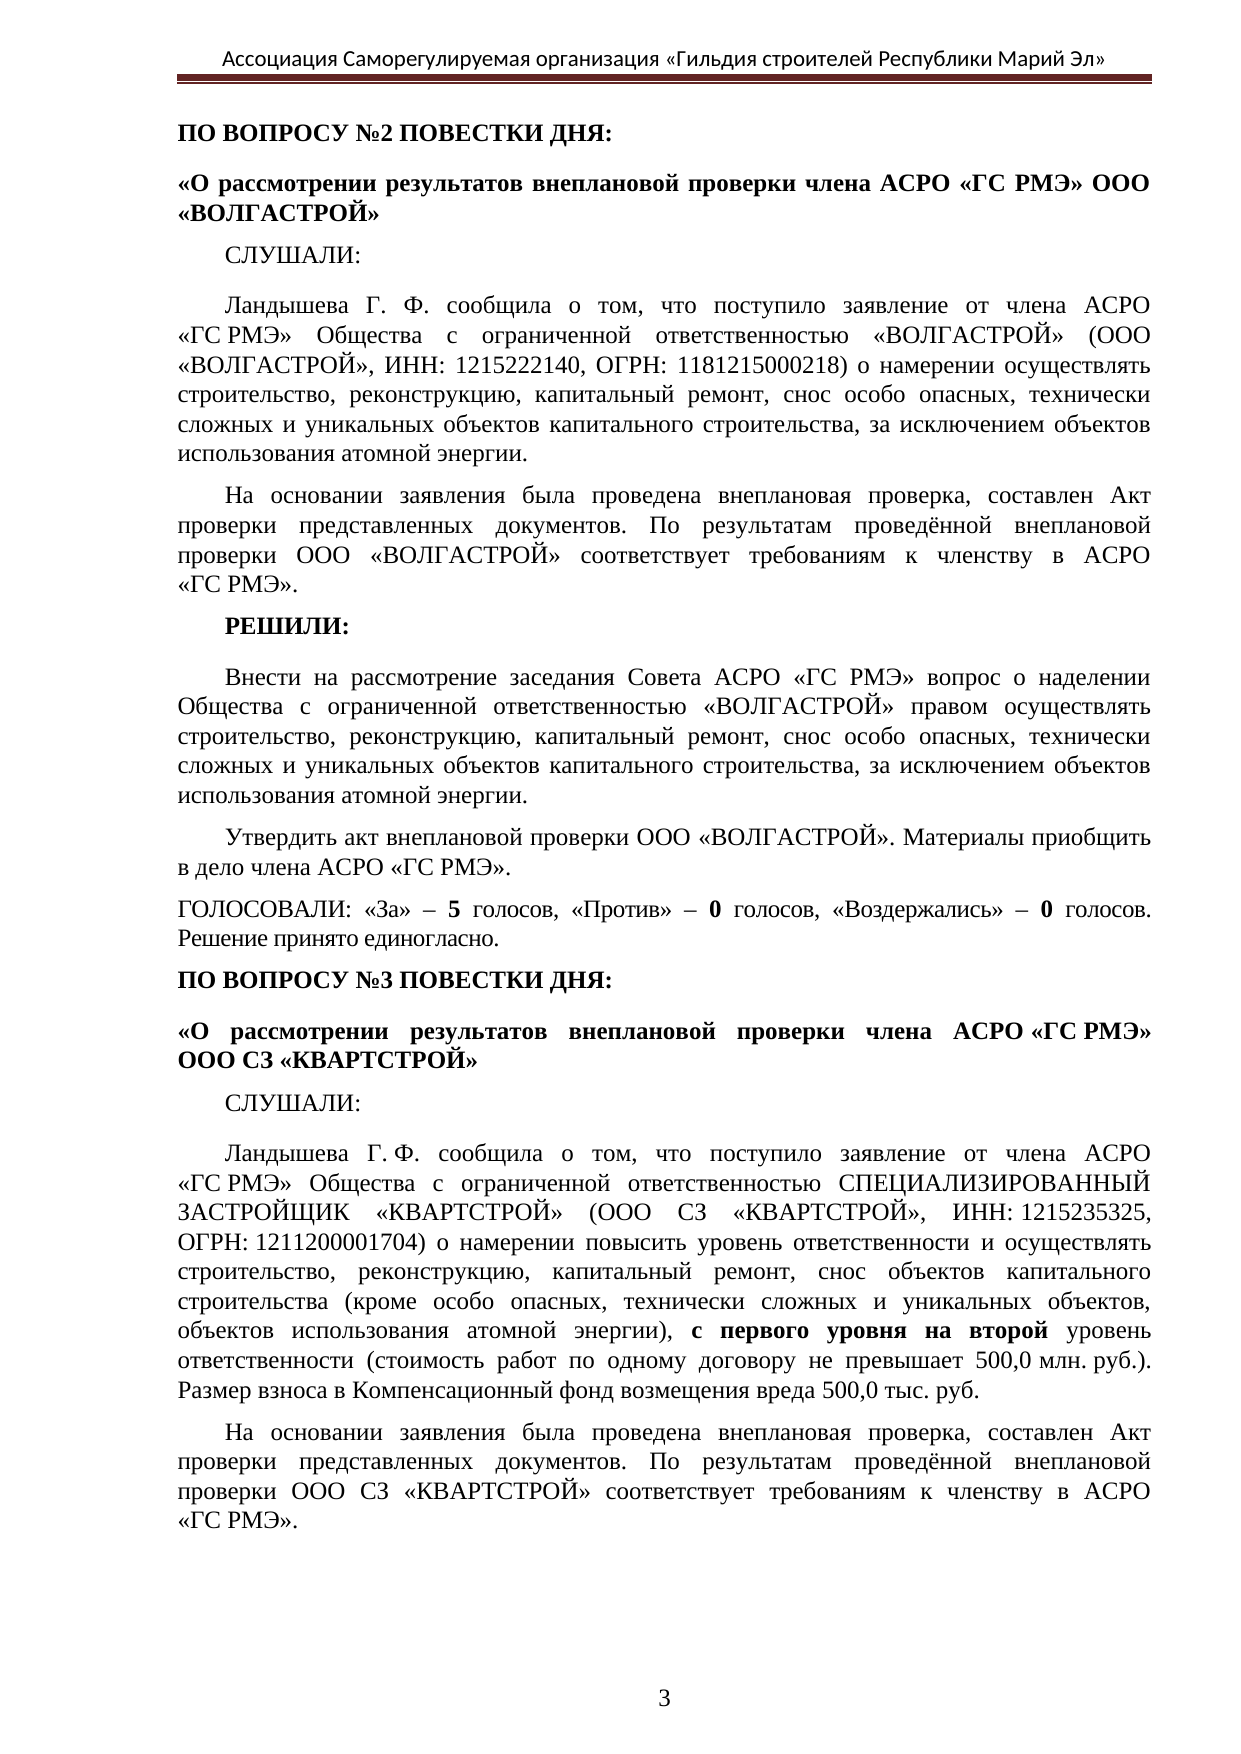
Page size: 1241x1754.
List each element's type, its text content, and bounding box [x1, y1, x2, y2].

text «О рассмотрении результатов внеплановой проверки члена АСРО «ГС РМЭ» ООО СЗ «КВАРТСТРОЙ» [177, 1016, 1152, 1074]
text Внести на рассмотрение заседания Совета АСРО «ГС РМЭ» вопрос о наделении Общества с ограниченной ответственностью «ВОЛГАСТРОЙ» правом осуществлять строительство, реконструкцию, капитальный ремонт, снос особо опасных, технически сложных и уникальных объектов капитального строительства, за исключением объектов использования атомной энергии. [177, 662, 1152, 809]
text СЛУШАЛИ: [224, 1088, 1152, 1116]
text ПО ВОПРОСУ №3 ПОВЕСТКИ ДНЯ: [177, 966, 1152, 994]
text СЛУШАЛИ: [224, 240, 1152, 269]
text Утвердить акт внеплановой проверки ООО «ВОЛГАСТРОЙ». Материалы приобщить в дело члена АСРО «ГС РМЭ». [177, 822, 1152, 881]
text Ландышева Г. Ф. сообщила о том, что поступило заявление от члена АСРО «ГС РМЭ» Общества с ограниченной ответственностью «ВОЛГАСТРОЙ» (ООО «ВОЛГАСТРОЙ», ИНН: 1215222140, ОГРН: 1181215000218) о намерении осуществлять строительство, реконструкцию, капитальный ремонт, снос особо опасных, технически сложных и уникальных объектов капитального строительства, за исключением объектов использования атомной энергии. [177, 291, 1152, 467]
text РЕШИЛИ: [224, 611, 1152, 640]
text ГОЛОСОВАЛИ: «За» – 5 голосов, «Против» – 0 голосов, «Воздержались» – 0 голосов. Решение принято единогласно. [177, 894, 1152, 952]
text На основании заявления была проведена внеплановая проверка, составлен Акт проверки представленных документов. По результатам проведённой внеплановой проверки ООО СЗ «КВАРТСТРОЙ» соответствует требованиям к членству в АСРО «ГС РМЭ». [177, 1417, 1152, 1534]
text На основании заявления была проведена внеплановая проверка, составлен Акт проверки представленных документов. По результатам проведённой внеплановой проверки ООО «ВОЛГАСТРОЙ» соответствует требованиям к членству в АСРО «ГС РМЭ». [177, 481, 1152, 598]
text ПО ВОПРОСУ №2 ПОВЕСТКИ ДНЯ: [177, 118, 1152, 147]
text Ландышева Г. Ф. сообщила о том, что поступило заявление от члена АСРО «ГС РМЭ» Общества с ограниченной ответственностью СПЕЦИАЛИЗИРОВАННЫЙ ЗАСТРОЙЩИК «КВАРТСТРОЙ» (ООО СЗ «КВАРТСТРОЙ», ИНН: 1215235325, ОГРН: 1211200001704) о намерении повысить уровень ответственности и осуществлять строительство, реконструкцию, капитальный ремонт, снос объектов капитального строительства (кроме особо опасных, технически сложных и уникальных объектов, объектов использования атомной энергии), с первого уровня на второй уровень ответственности (стоимость работ по одному договору не превышает 500,0 млн. руб.). Размер взноса в Компенсационный фонд возмещения вреда 500,0 тыс. руб. [177, 1138, 1152, 1403]
text «О рассмотрении результатов внеплановой проверки члена АСРО «ГС РМЭ» ООО «ВОЛГАСТРОЙ» [177, 168, 1152, 227]
